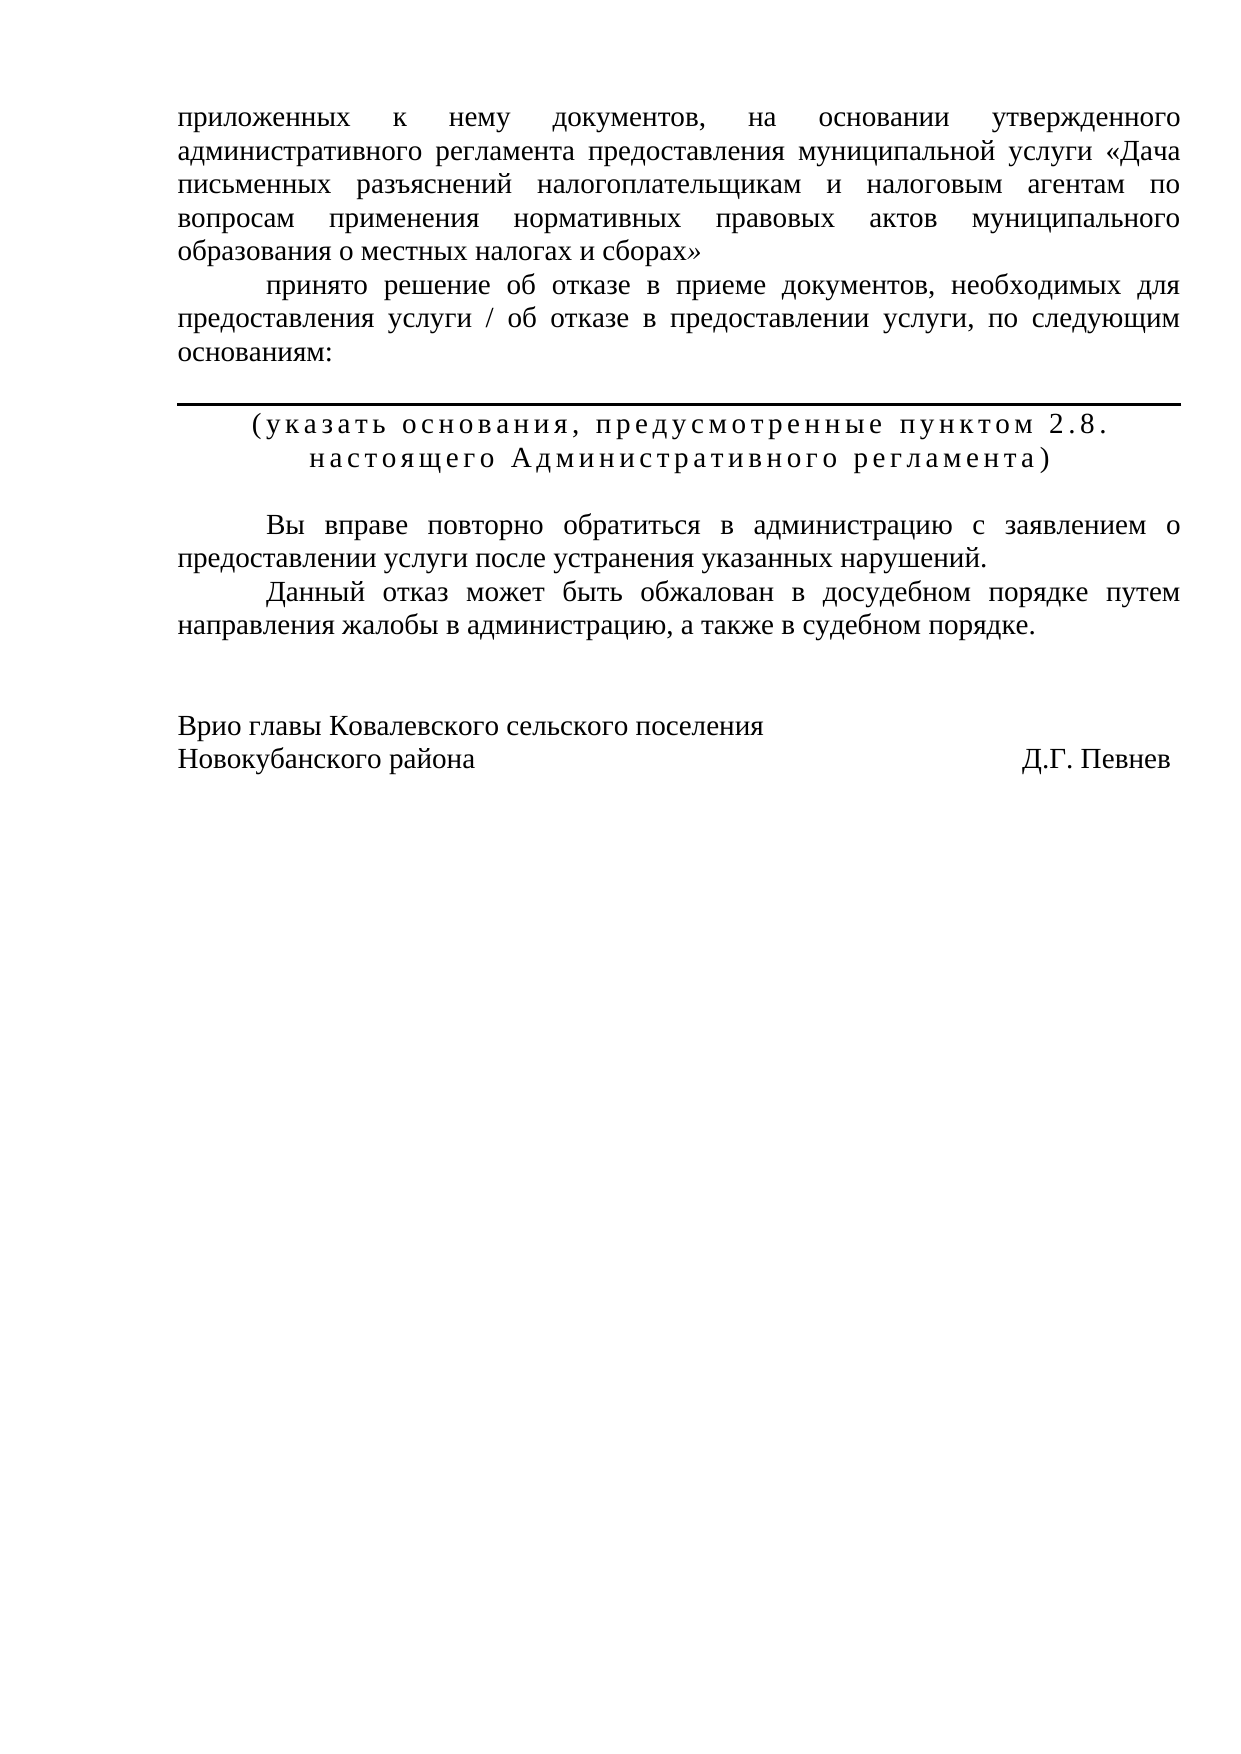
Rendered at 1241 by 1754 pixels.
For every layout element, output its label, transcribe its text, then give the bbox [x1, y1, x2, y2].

text Данный отказ может быть обжалован в досудебном порядке путем направления жалобы в администрацию, а также в судебном порядке. [177, 574, 1181, 641]
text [177, 99, 1181, 267]
text принято решение об отказе в приеме документов, необходимых для предоставления услуги / об отказе в предоставлении услуги, по следующим основаниям: [177, 267, 1181, 367]
subtitle (указать основания, предусмотренные пунктом 2.8. настоящего Административного регламента) [177, 406, 1181, 473]
text Новокубанского района Д.Г. Певнев [177, 742, 1181, 775]
text Врио главы Ковалевского сельского поселения [177, 708, 1181, 742]
text Вы вправе повторно обратиться в администрацию с заявлением о предоставлении услуги после устранения указанных нарушений. [177, 507, 1181, 574]
